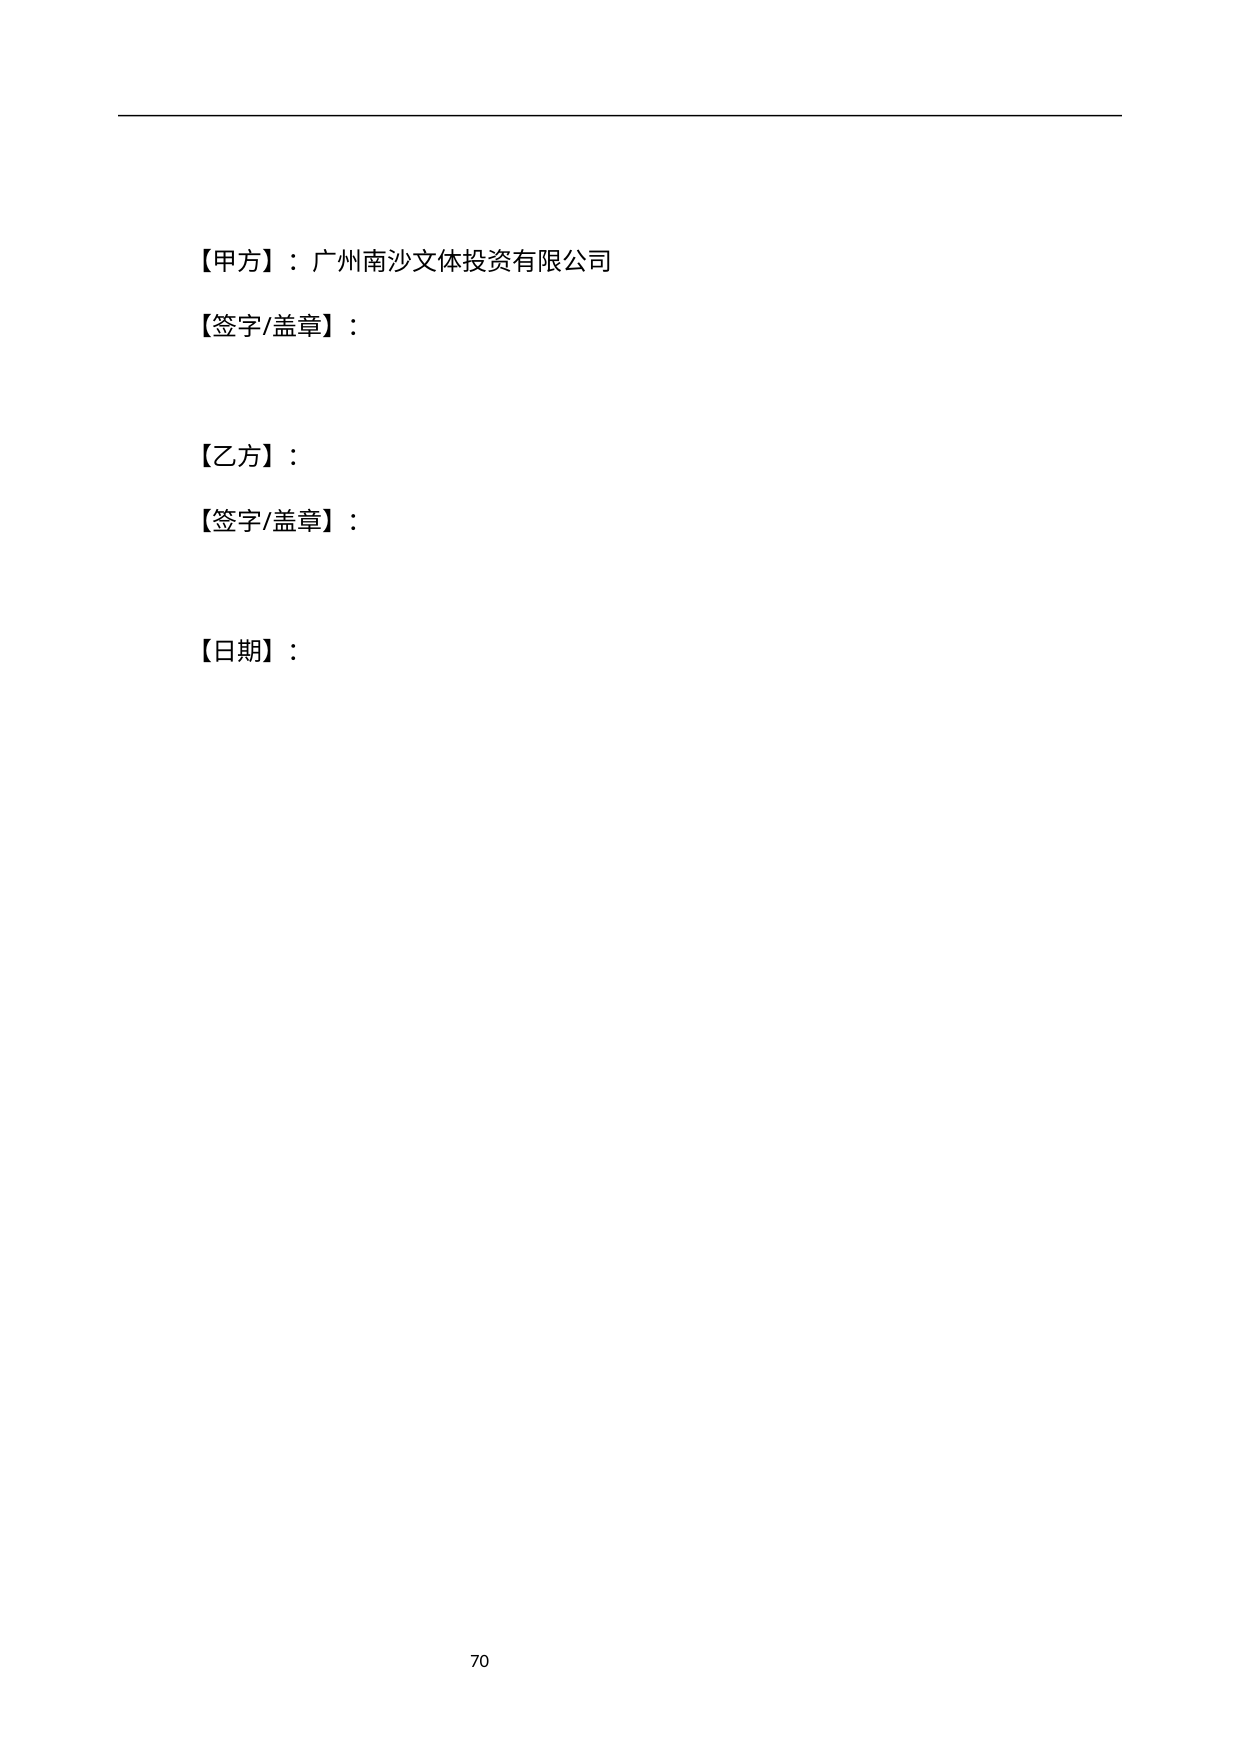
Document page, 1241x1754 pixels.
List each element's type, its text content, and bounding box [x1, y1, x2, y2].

text 【签字/盖章】： [187, 292, 1053, 357]
text 【乙方】： [187, 422, 1053, 487]
text 【签字/盖章】： [187, 487, 1053, 552]
text 【日期】：附件3 [187, 617, 1053, 682]
text 【甲方】：广州南沙文体投资有限公司 [187, 227, 1053, 292]
